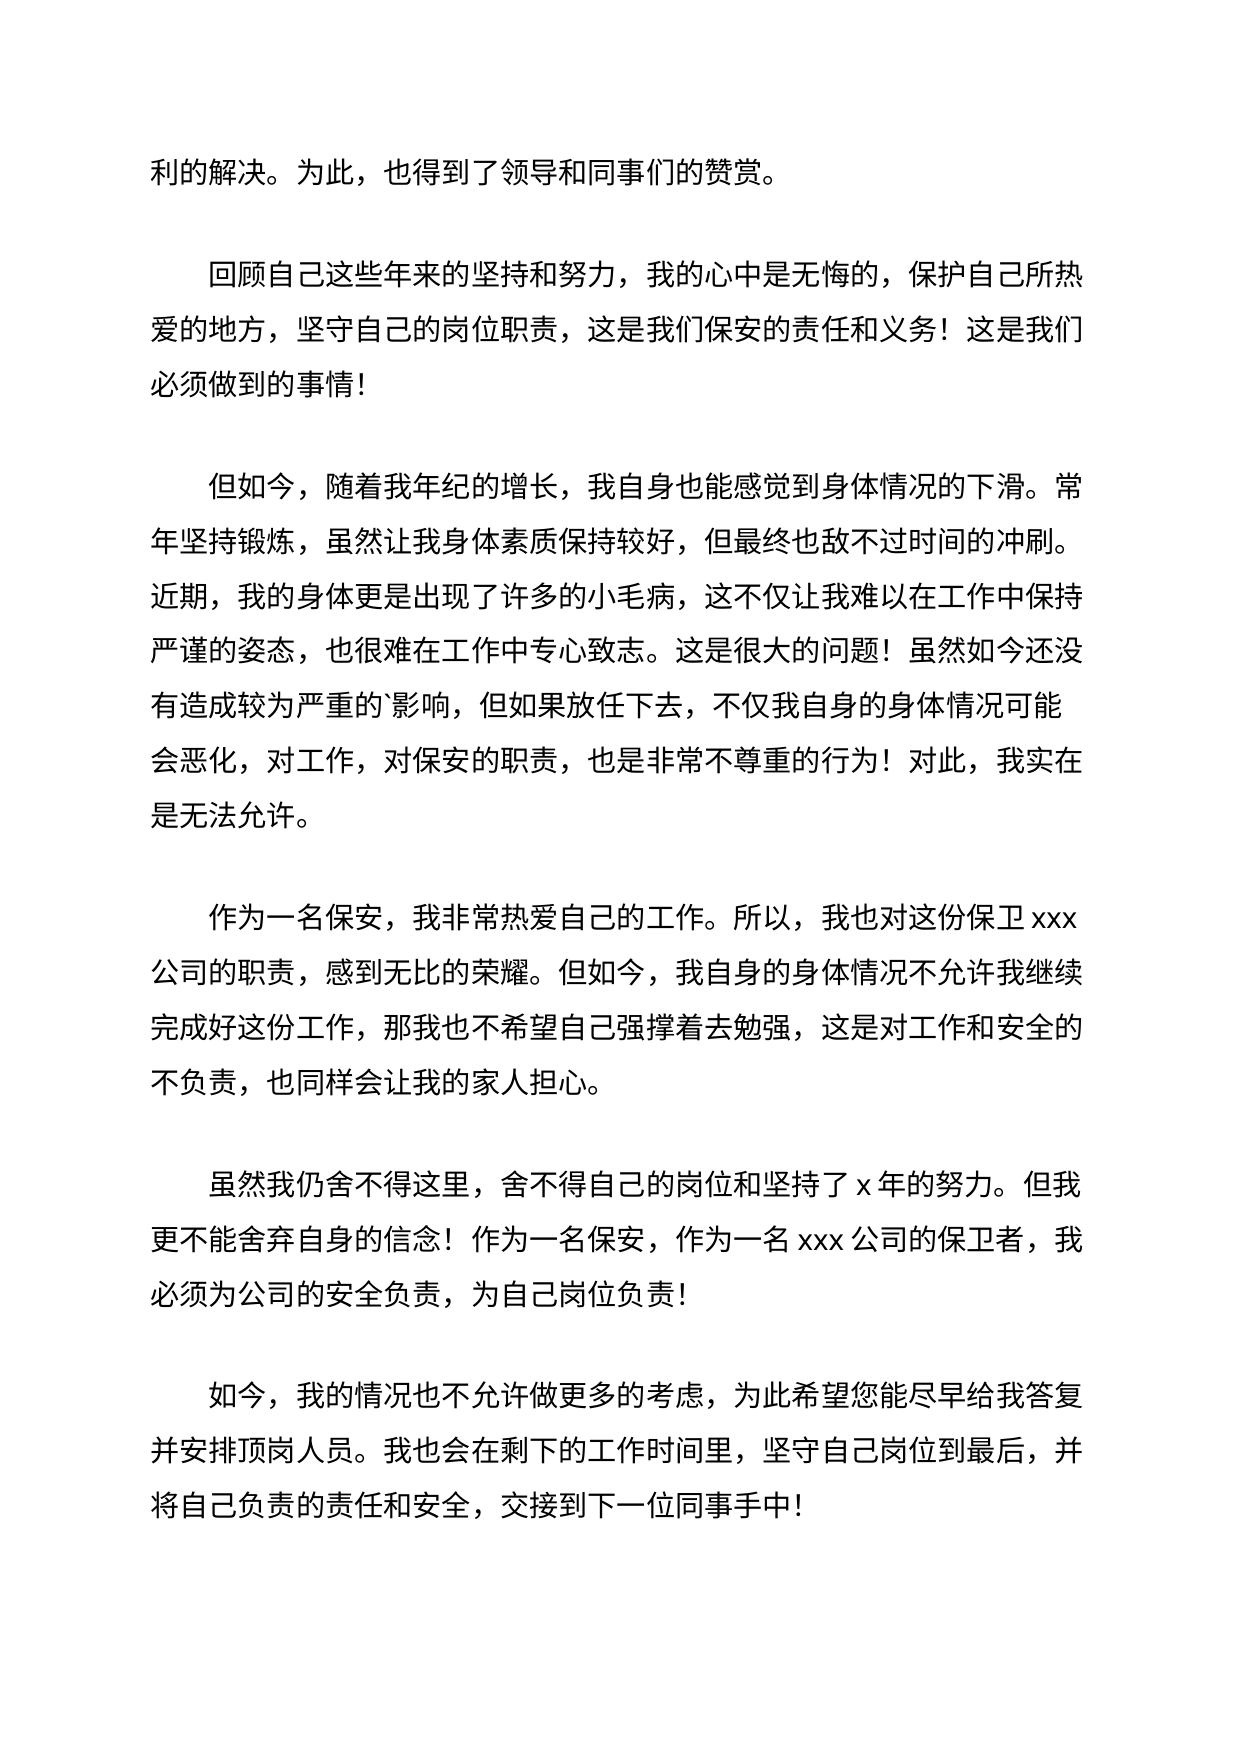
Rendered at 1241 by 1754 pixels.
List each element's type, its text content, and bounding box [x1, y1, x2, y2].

text 但如今，随着我年纪的增长，我自身也能感觉到身体情况的下滑。常年坚持锻炼，虽然让我身体素质保持较好，但最终也敌不过时间的冲刷。近期，我的身体更是出现了许多的小毛病，这不仅让我难以在工作中保持严谨的姿态，也很难在工作中专心致志。这是很大的问题！虽然如今还没有造成较为严重的`影响，但如果放任下去，不仅我自身的身体情况可能会恶化，对工作，对保安的职责，也是非常不尊重的行为！对此，我实在是无法允许。 [150, 463, 1090, 835]
text 虽然我仍舍不得这里，舍不得自己的岗位和坚持了x年的努力。但我更不能舍弃自身的信念！作为一名保安，作为一名xxx公司的保卫者，我必须为公司的安全负责，为自己岗位负责！ [150, 1161, 1090, 1313]
text 作为一名保安，我非常热爱自己的工作。所以，我也对这份保卫xxx公司的职责，感到无比的荣耀。但如今，我自身的身体情况不允许我继续完成好这份工作，那我也不希望自己强撑着去勉强，这是对工作和安全的不负责，也同样会让我的家人担心。 [150, 894, 1090, 1102]
text 回顾自己这些年来的坚持和努力，我的心中是无悔的，保护自己所热爱的地方，坚守自己的岗位职责，这是我们保安的责任和义务！这是我们必须做到的事情！ [150, 252, 1090, 404]
text 如今，我的情况也不允许做更多的考虑，为此希望您能尽早给我答复并安排顶岗人员。我也会在剩下的工作时间里，坚守自己岗位到最后，并将自己负责的责任和安全，交接到下一位同事手中！ [150, 1373, 1090, 1525]
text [150, 150, 1090, 192]
